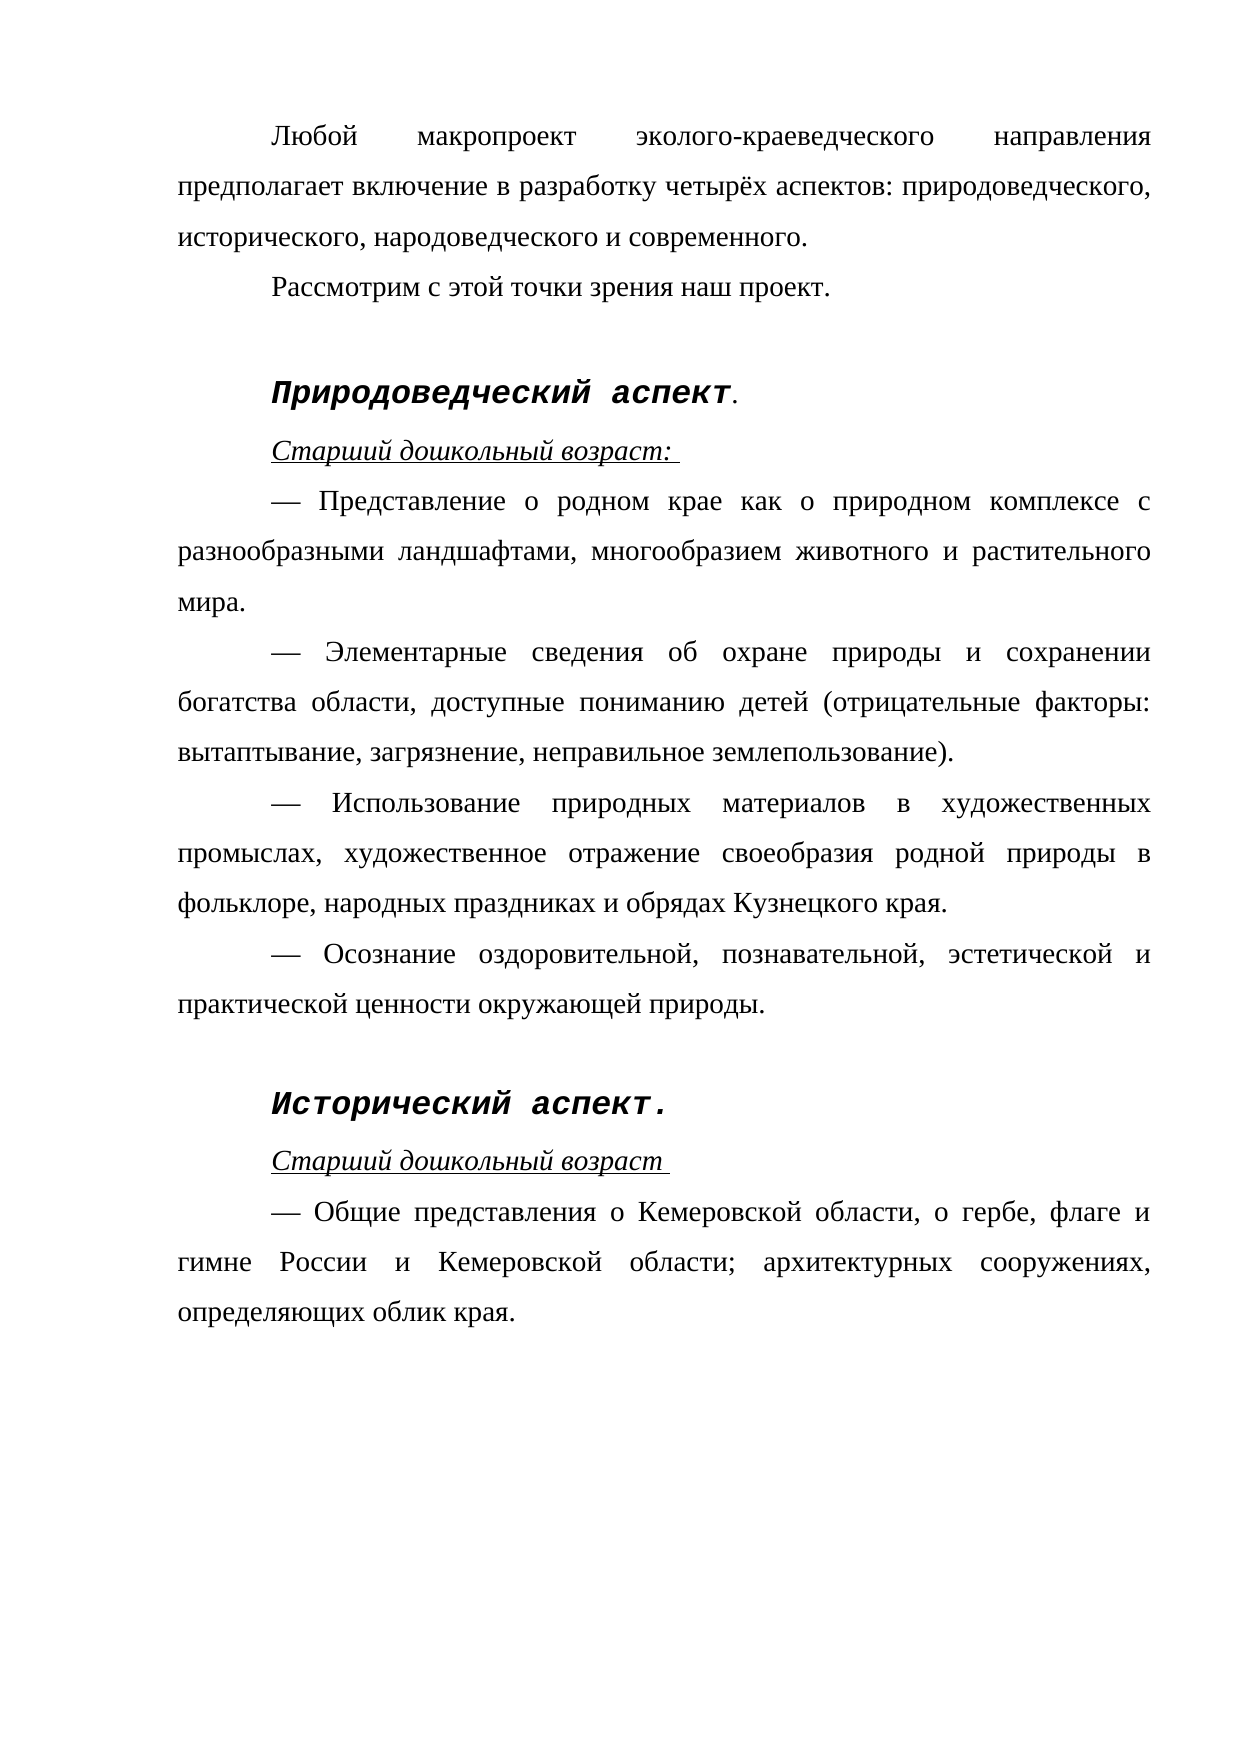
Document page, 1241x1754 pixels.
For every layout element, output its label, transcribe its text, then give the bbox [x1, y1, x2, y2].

text Старший дошкольный возраст [177, 1143, 1152, 1177]
text Природоведческий аспект. [271, 376, 1152, 414]
text — Осознание оздоровительной, познавательной, эстетической и практической ценности окружающей природы. [177, 936, 1152, 1020]
text Исторический аспект. [177, 1087, 1152, 1124]
text Любой макропроект эколого-краеведческого направления предполагает включение в разработку четырёх аспектов: природоведческого, исторического, народоведческого и современного. [177, 118, 1152, 252]
text — Представление о родном крае как о природном комплексе с разнообразными ландшафтами, многообразием животного и растительного мира. [177, 483, 1152, 617]
text Рассмотрим с этой точки зрения наш проект. [271, 269, 1152, 303]
text — Использование природных материалов в художественных промыслах, художественное отражение своеобразия родной природы в фольклоре, народных праздниках и обрядах Кузнецкого края. [177, 785, 1152, 919]
text — Элементарные сведения об охране природы и сохранении богатства области, доступные пониманию детей (отрицательные факторы: вытаптывание, загрязнение, неправильное землепользование). [177, 634, 1152, 768]
text Старший дошкольный возраст: [177, 433, 1152, 466]
text — Общие представления о Кемеровской области, о гербе, флаге и гимне России и Кемеровской области; архитектурных сооружениях, определяющих облик края. [177, 1194, 1152, 1328]
